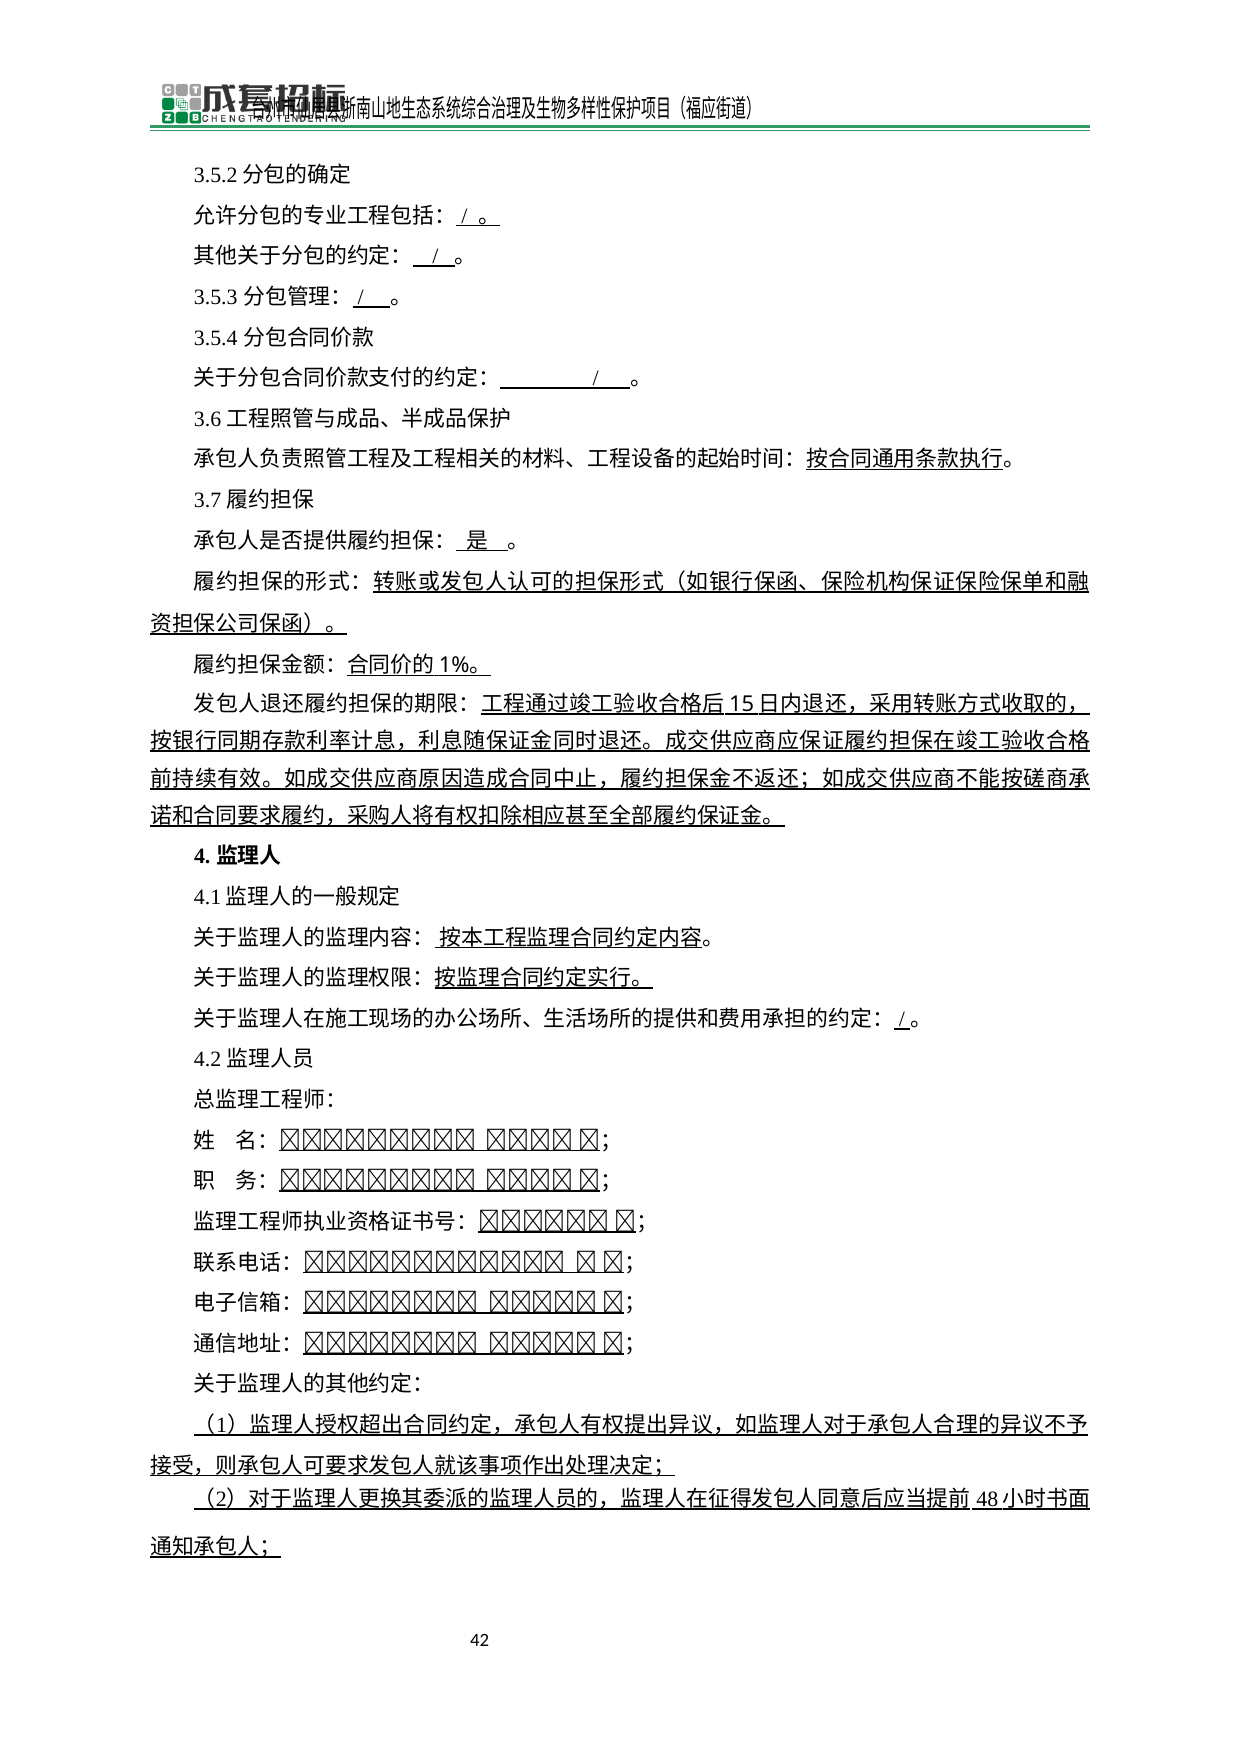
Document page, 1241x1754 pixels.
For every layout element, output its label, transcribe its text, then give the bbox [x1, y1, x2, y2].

text 发包人退还履约担保的期限：工程通过竣工验收合格后15日内退还，采用转账方式收取的，按银行同期存款利率计息，利息随保证金同时退还。成交供应商应保证履约担保在竣工验收合格前持续有效。如成交供应商原因造成合同中止，履约担保金不返还；如成交供应商不能按磋商承诺和合同要求履约，采购人将有权扣除相应甚至全部履约保证金。 [150, 681, 1090, 750]
text 关于监理人在施工现场的办公场所、生活场所的提供和费用承担的约定： / 。 [150, 994, 1090, 1034]
text 4.1监理人的一般规定 [150, 872, 1090, 912]
text 3.7 履约担保 [150, 475, 1090, 516]
text 关于分包合同价款支付的约定： / 。 [150, 353, 1090, 394]
text 发包人退还履约担保的期限：工程通过竣工验收合格后15日内退还，采用转账方式收取的，按银行同期存款利率计息，利息随保证金同时退还。成交供应商应保证履约担保在竣工验收合格前持续有效。如成交供应商原因造成合同中止，履约担保金不返还；如成交供应商不能按磋商承诺和合同要求履约，采购人将有权扣除相应甚至全部履约保证金。 [150, 752, 1090, 788]
text 关于监理人的监理内容： 按本工程监理合同约定内容。 [150, 912, 1090, 953]
text （2）对于监理人更换其委派的监理人员的，监理人在征得发包人同意后应当提前48小时书面通知承包人； [150, 1481, 1090, 1560]
text 姓 名：  ； [150, 1116, 1090, 1156]
text 联系电话：  ； [150, 1237, 1090, 1278]
text 关于监理人的监理权限：按监理合同约定实行。 [150, 953, 1090, 994]
text 通信地址：  ； [150, 1319, 1090, 1359]
text 总监理工程师： [150, 1075, 1090, 1116]
text 履约担保金额：合同价的1%。 [150, 639, 1090, 681]
text 承包人负责照管工程及工程相关的材料、工程设备的起始时间：按合同通用条款执行。 [150, 434, 1090, 475]
text 履约担保的形式：转账或发包人认可的担保形式（如银行保函、保险机构保证保险保单和融资担保公司保函）。 [150, 556, 1090, 639]
text 允许分包的专业工程包括： / 。 [150, 191, 1090, 231]
text 3.5.4 分包合同价款 [150, 312, 1090, 353]
text 3.5.2分包的确定 [150, 150, 1090, 191]
text 职 务：  ； [150, 1156, 1090, 1197]
text 3.6 工程照管与成品、半成品保护 [150, 394, 1090, 434]
text 3.5.3 分包管理： / 。 [150, 272, 1090, 312]
text （1）监理人授权超出合同约定，承包人有权提出异议，如监理人对于承包人合理的异议不予接受，则承包人可要求发包人就该事项作出处理决定； [150, 1400, 1090, 1481]
text 发包人退还履约担保的期限：工程通过竣工验收合格后15日内退还，采用转账方式收取的，按银行同期存款利率计息，利息随保证金同时退还。成交供应商应保证履约担保在竣工验收合格前持续有效。如成交供应商原因造成合同中止，履约担保金不返还；如成交供应商不能按磋商承诺和合同要求履约，采购人将有权扣除相应甚至全部履约保证金。 [150, 790, 1090, 831]
text 电子信箱：  ； [150, 1278, 1090, 1319]
text 4.2 监理人员 [150, 1034, 1090, 1075]
text 其他关于分包的约定： / 。 [150, 231, 1090, 272]
text 关于监理人的其他约定： [150, 1359, 1090, 1400]
text 监理工程师执业资格证书号： ； [150, 1197, 1090, 1237]
picture [161, 83, 346, 124]
text 承包人是否提供履约担保： 是 。 [150, 516, 1090, 556]
text 4. 监理人 [150, 831, 1090, 872]
